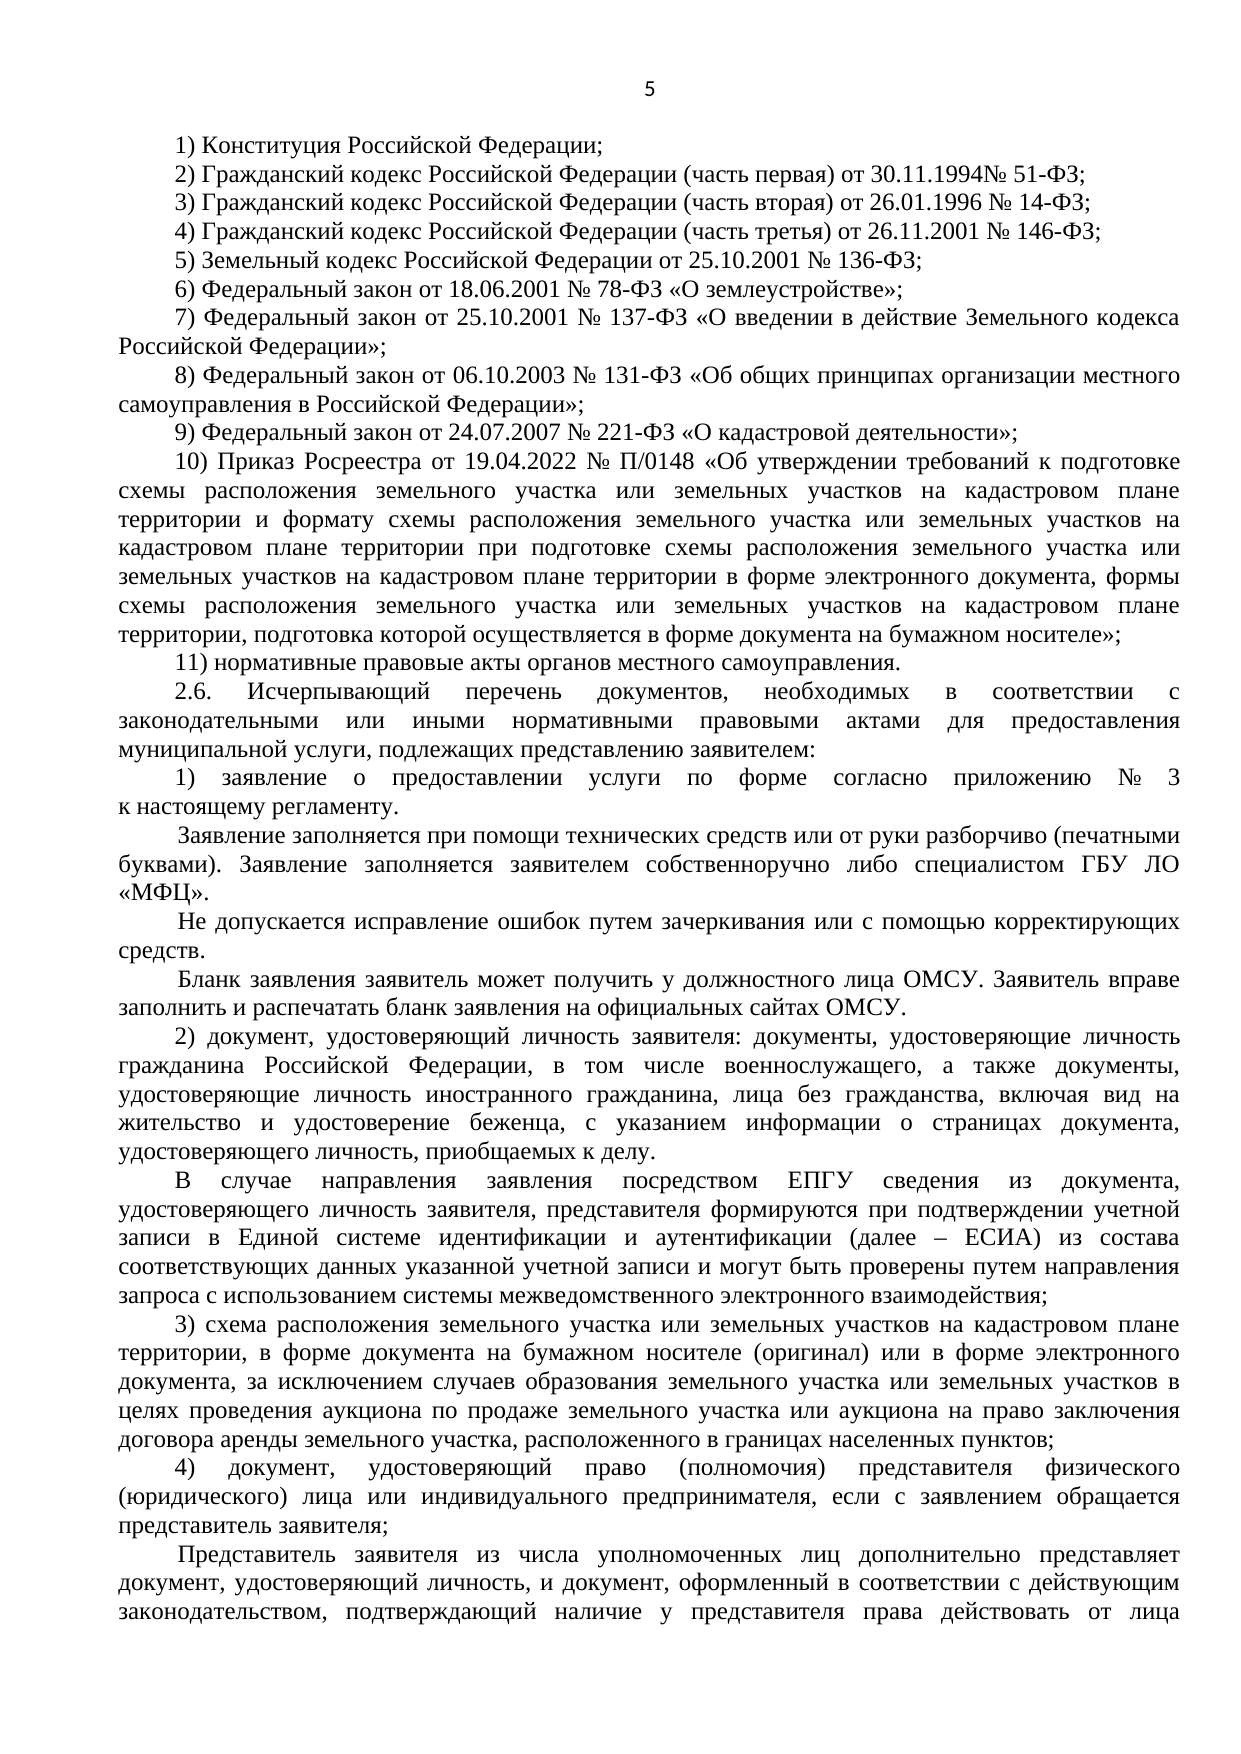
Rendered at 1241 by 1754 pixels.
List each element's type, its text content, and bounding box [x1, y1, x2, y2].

text 4) Гражданский кодекс Российской Федерации (часть третья) от 26.11.2001 № 146-ФЗ; [118, 216, 1181, 245]
text 4) документ, удостоверяющий право (полномочия) представителя физического (юридического) лица или индивидуального предпринимателя, если с заявлением обращается представитель заявителя; [118, 1452, 1181, 1539]
text 7) Федеральный закон от 25.10.2001 № 137-ФЗ «О введении в действие Земельного кодекса Российской Федерации»; [118, 302, 1181, 360]
text 2.6. Исчерпывающий перечень документов, необходимых в соответствии с законодательными или иными нормативными правовыми актами для предоставления муниципальной услуги, подлежащих представлению заявителем: [118, 676, 1181, 762]
text В случае направления заявления посредством ЕПГУ сведения из документа, удостоверяющего личность заявителя, представителя формируются при подтверждении учетной записи в Единой системе идентификации и аутентификации (далее – ЕСИА) из состава соответствующих данных указанной учетной записи и могут быть проверены путем направления запроса с использованием системы межведомственного электронного взаимодействия; [118, 1165, 1181, 1309]
text 5) Земельный кодекс Российской Федерации от 25.10.2001 № 136-ФЗ; [118, 245, 1181, 274]
text 9) Федеральный закон от 24.07.2007 № 221-ФЗ «О кадастровой деятельности»; [118, 417, 1181, 446]
text Не допускается исправление ошибок путем зачеркивания или с помощью корректирующих средств. [118, 906, 1181, 964]
text 2) Гражданский кодекс Российской Федерации (часть первая) от 30.11.1994№ 51-ФЗ; [118, 159, 1181, 187]
text 1) Конституция Российской Федерации; [118, 130, 1181, 159]
text 1) заявление о предоставлении услуги по форме согласно приложению № 3 к настоящему регламенту. [118, 762, 1181, 820]
text 3) схема расположения земельного участка или земельных участков на кадастровом плане территории, в форме документа на бумажном носителе (оригинал) или в форме электронного документа, за исключением случаев образования земельного участка или земельных участков в целях проведения аукциона по продаже земельного участка или аукциона на право заключения договора аренды земельного участка, расположенного в границах населенных пунктов; [118, 1309, 1181, 1452]
text Бланк заявления заявитель может получить у должностного лица ОМСУ. Заявитель вправе заполнить и распечатать бланк заявления на официальных сайтах ОМСУ. [118, 964, 1181, 1021]
text 8) Федеральный закон от 06.10.2003 № 131-ФЗ «Об общих принципах организации местного самоуправления в Российской Федерации»; [118, 360, 1181, 417]
text 11) нормативные правовые акты органов местного самоуправления. [118, 647, 1181, 676]
text 2) документ, удостоверяющий личность заявителя: документы, удостоверяющие личность гражданина Российской Федерации, в том числе военнослужащего, а также документы, удостоверяющие личность иностранного гражданина, лица без гражданства, включая вид на жительство и удостоверение беженца, с указанием информации о страницах документа, удостоверяющего личность, приобщаемых к делу. [118, 1021, 1181, 1165]
text 6) Федеральный закон от 18.06.2001 № 78-ФЗ «О землеустройстве»; [118, 274, 1181, 302]
text 3) Гражданский кодекс Российской Федерации (часть вторая) от 26.01.1996 № 14-ФЗ; [118, 187, 1181, 216]
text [118, 1539, 1181, 1625]
text 10) Приказ Росреестра от 19.04.2022 № П/0148 «Об утверждении требований к подготовке схемы расположения земельного участка или земельных участков на кадастровом плане территории и формату схемы расположения земельного участка или земельных участков на кадастровом плане территории при подготовке схемы расположения земельного участка или земельных участков на кадастровом плане территории в форме электронного документа, формы схемы расположения земельного участка или земельных участков на кадастровом плане территории, подготовка которой осуществляется в форме документа на бумажном носителе»; [118, 446, 1181, 647]
text Заявление заполняется при помощи технических средств или от руки разборчиво (печатными буквами). Заявление заполняется заявителем собственноручно либо специалистом ГБУ ЛО «МФЦ». [118, 820, 1181, 906]
